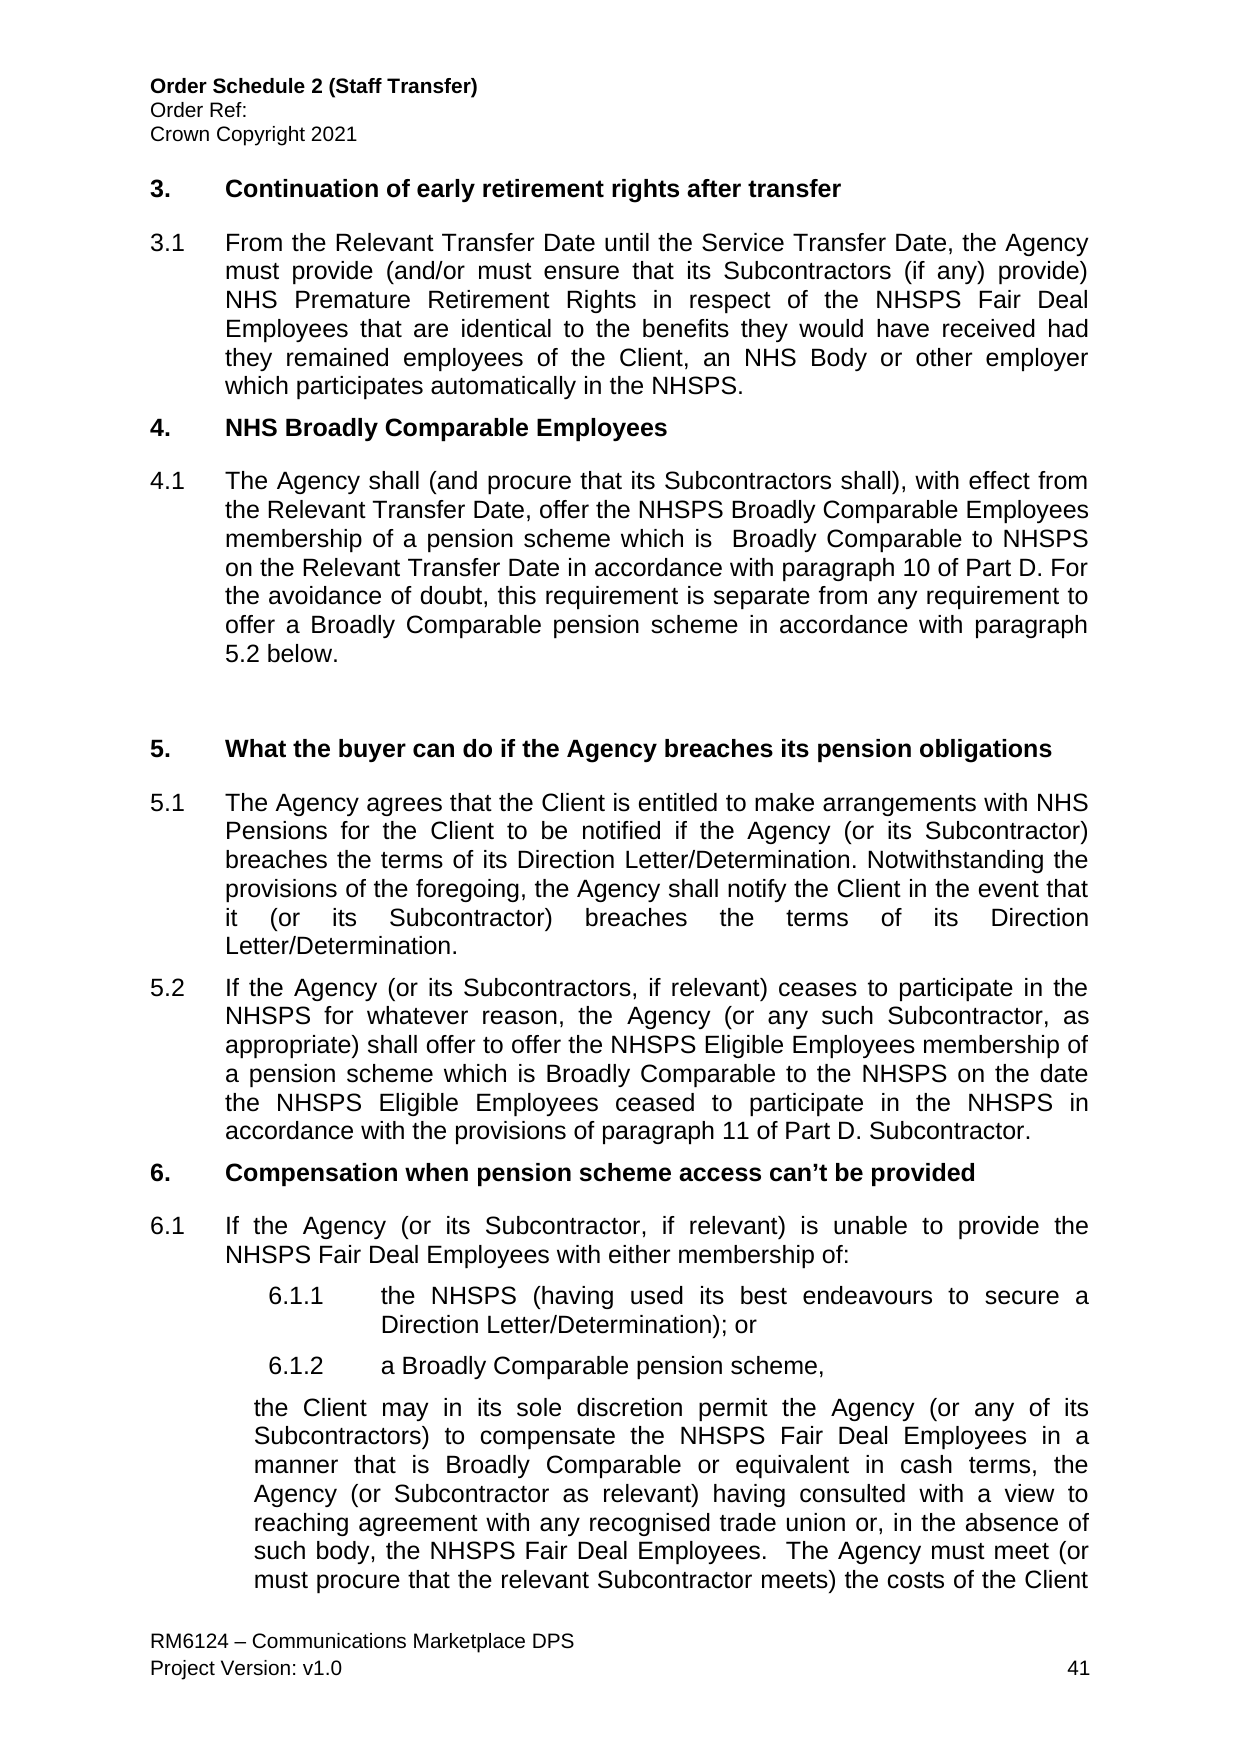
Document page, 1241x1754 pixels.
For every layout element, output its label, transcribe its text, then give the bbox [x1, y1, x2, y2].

list What the buyer can do if the Agency breaches its pension obligations [150, 734, 1090, 762]
list If the Agency (or its Subcontractors, if relevant) ceases to participate in the NHSPS for whatever reason, the Agency (or any such Subcontractor, as appropriate) shall offer to offer the NHSPS Eligible Employees membership of a pension scheme which is Broadly Comparable to the NHSPS on the date the NHSPS Eligible Employees ceased to participate in the NHSPS in accordance with the provisions of paragraph 11 of Part D. Subcontractor. [150, 972, 1090, 1145]
list The Agency agrees that the Client is entitled to make arrangements with NHS Pensions for the Client to be notified if the Agency (or its Subcontractor) breaches the terms of its Direction Letter/Determination. Notwithstanding the provisions of the foregoing, the Agency shall notify the Client in the event that it (or its Subcontractor) breaches the terms of its Direction Letter/Determination. [150, 787, 1090, 960]
list The Agency shall (and procure that its Subcontractors shall), with effect from the Relevant Transfer Date, offer the NHSPS Broadly Comparable Employees membership of a pension scheme which is Broadly Comparable to NHSPS on the Relevant Transfer Date in accordance with paragraph 10 of Part D. For the avoidance of doubt, this requirement is separate from any requirement to offer a Broadly Comparable pension scheme in accordance with paragraph 5.2 below. [150, 466, 1090, 667]
list NHS Broadly Comparable Employees [150, 412, 1090, 441]
list a Broadly Comparable pension scheme, [268, 1351, 1090, 1380]
list Continuation of early retirement rights after transfer [150, 174, 1090, 202]
list If the Agency (or its Subcontractor, if relevant) is unable to provide the NHSPS Fair Deal Employees with either membership of: [150, 1211, 1090, 1269]
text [253, 1392, 1090, 1594]
list Compensation when pension scheme access can’t be provided [150, 1157, 1090, 1186]
list From the Relevant Transfer Date until the Service Transfer Date, the Agency must provide (and/or must ensure that its Subcontractors (if any) provide) NHS Premature Retirement Rights in respect of the NHSPS Fair Deal Employees that are identical to the benefits they would have received had they remained employees of the Client, an NHS Body or other employer which participates automatically in the NHSPS. [150, 227, 1090, 400]
list the NHSPS (having used its best endeavours to secure a Direction Letter/Determination); or [268, 1281, 1090, 1339]
